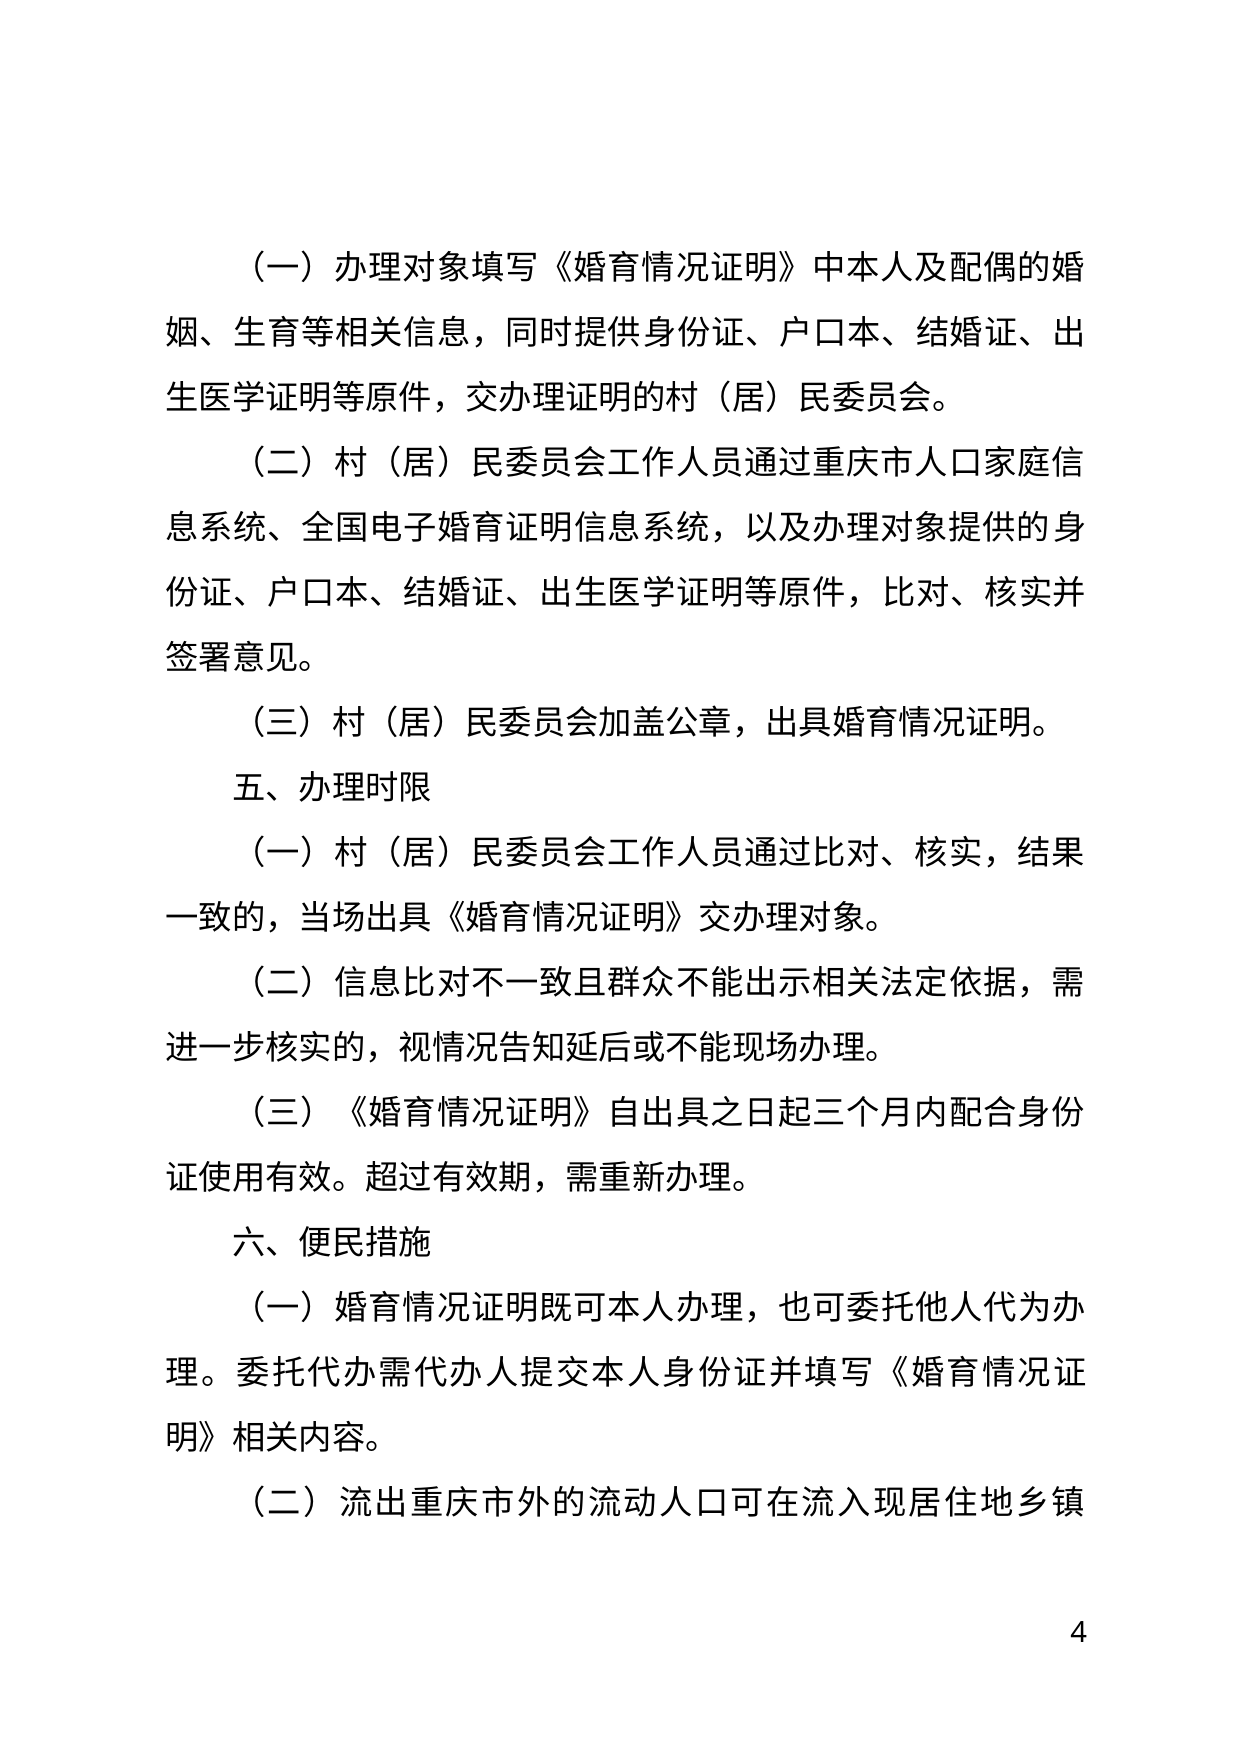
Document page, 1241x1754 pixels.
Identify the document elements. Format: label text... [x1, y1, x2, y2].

text （三）《婚育情况证明》自出具之日起三个月内配合身份证使用有效。超过有效期，需重新办理。 [165, 1078, 1087, 1208]
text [165, 1468, 1087, 1533]
text （一）村（居）民委员会工作人员通过比对、核实，结果一致的，当场出具《婚育情况证明》交办理对象。 [165, 818, 1087, 948]
text 五、办理时限 [165, 753, 1087, 818]
text （一）婚育情况证明既可本人办理，也可委托他人代为办理。委托代办需代办人提交本人身份证并填写《婚育情况证明》相关内容。 [165, 1273, 1087, 1468]
text （三）村（居）民委员会加盖公章，出具婚育情况证明。 [165, 688, 1087, 753]
text （一）办理对象填写《婚育情况证明》中本人及配偶的婚姻、生育等相关信息，同时提供身份证、户口本、结婚证、出生医学证明等原件，交办理证明的村（居）民委员会。 [165, 233, 1087, 428]
text 六、便民措施 [165, 1208, 1087, 1273]
text （二）信息比对不一致且群众不能出示相关法定依据，需进一步核实的，视情况告知延后或不能现场办理。 [165, 948, 1087, 1078]
text （二）村（居）民委员会工作人员通过重庆市人口家庭信息系统、全国电子婚育证明信息系统，以及办理对象提供的身份证、户口本、结婚证、出生医学证明等原件，比对、核实并签署意见。 [165, 428, 1087, 688]
